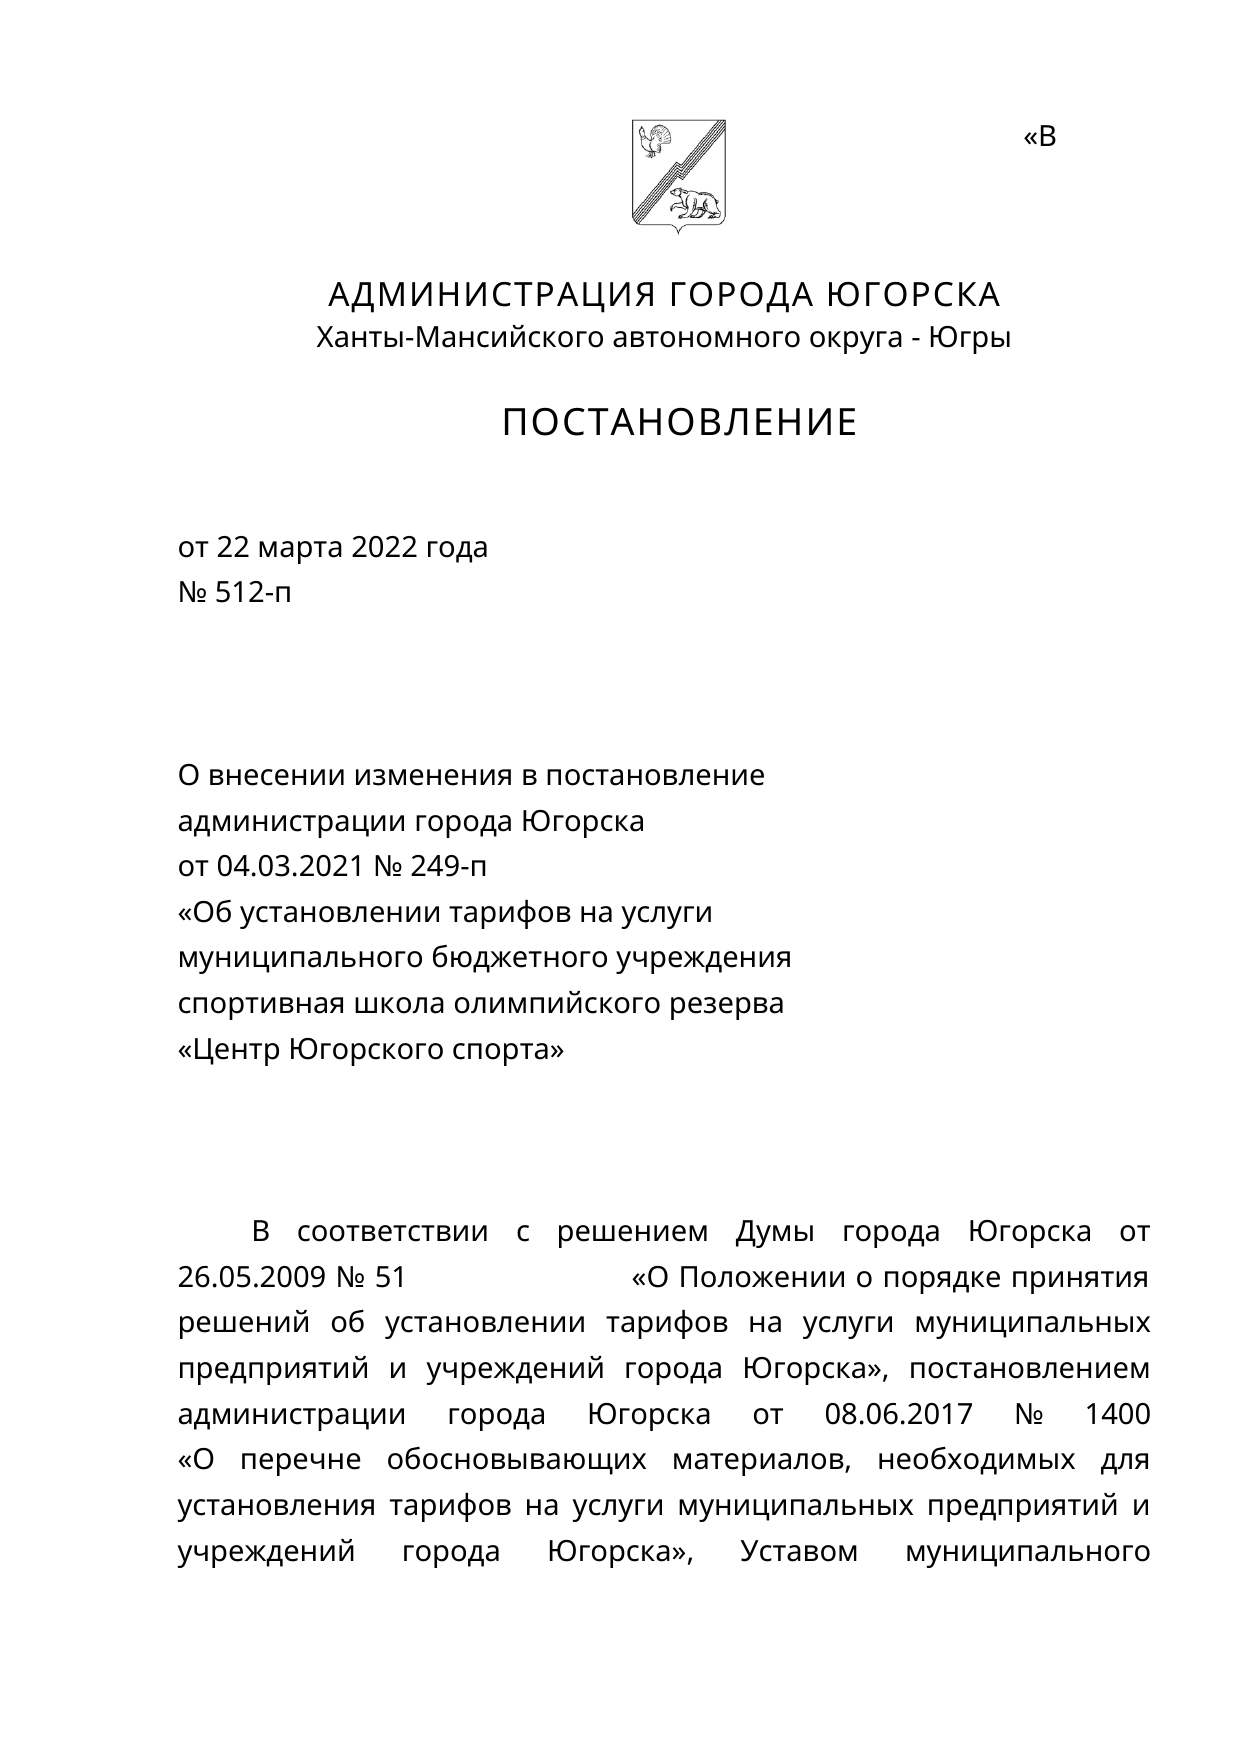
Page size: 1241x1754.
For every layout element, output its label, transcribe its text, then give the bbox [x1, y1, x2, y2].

text Ханты-Мансийского автономного округа - Югры [177, 316, 1152, 356]
text «Центр Югорского спорта» [177, 1028, 1152, 1068]
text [177, 1211, 1152, 1569]
picture [631, 118, 727, 237]
text от 04.03.2021 № 249-п [177, 846, 1152, 885]
text АДМИНИСТРАЦИЯ ГОРОДА ЮГОРСКА [177, 271, 1152, 316]
text «Об установлении тарифов на услуги [177, 891, 1152, 931]
text администрации города Югорска [177, 800, 1152, 839]
text муниципального бюджетного учреждения [177, 937, 1152, 976]
list ПОСТАНОВЛЕНИЕ [177, 396, 1181, 447]
text спортивная школа олимпийского резерва [177, 982, 1152, 1022]
text О внесении изменения в постановление [177, 754, 1152, 794]
text от 22 марта 2022 года № 512-п [177, 526, 1152, 611]
